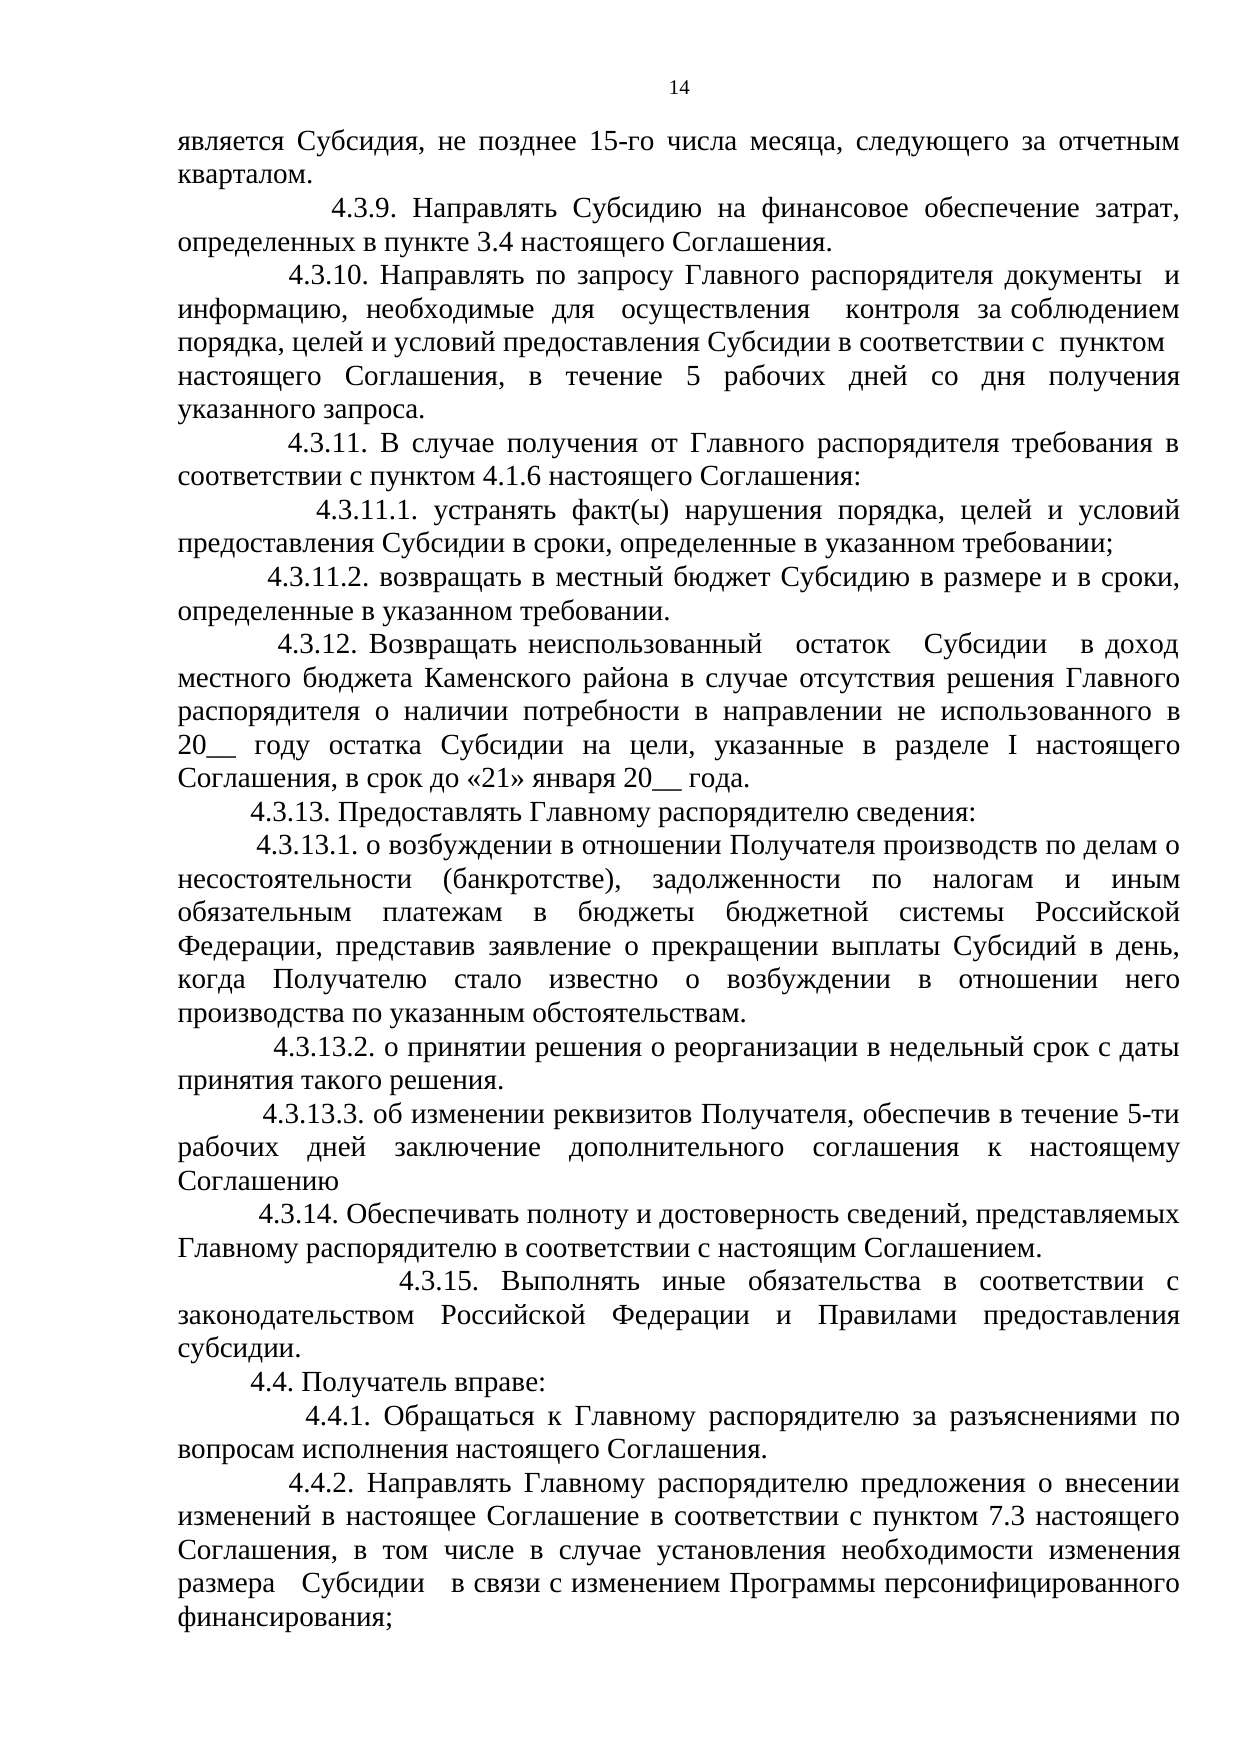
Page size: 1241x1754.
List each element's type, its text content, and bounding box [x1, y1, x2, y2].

text 4.3.11.1. устранять факт(ы) нарушения порядка, целей и условий предоставления Субсидии в сроки, определенные в указанном требовании; [177, 492, 1181, 559]
text 4.3.9. Направлять Субсидию на финансовое обеспечение затрат, определенных в пункте 3.4 настоящего Соглашения. [177, 190, 1181, 257]
text 4.3.15. Выполнять иные обязательства в соответствии с законодательством Российской Федерации и Правилами предоставления субсидии. [177, 1263, 1181, 1364]
text 4.3.14. Обеспечивать полноту и достоверность сведений, представляемых Главному распорядителю в соответствии с настоящим Соглашением. [177, 1196, 1181, 1263]
list 4.4. Получатель вправе: [177, 1364, 1181, 1398]
text 4.3.13. Предоставлять Главному распорядителю сведения: [177, 794, 1181, 827]
text 4.3.11.2. возвращать в местный бюджет Субсидию в размере и в сроки, определенные в указанном требовании. [177, 559, 1181, 626]
text 4.3.12. Возвращать неиспользованный остаток Субсидии в доход местного бюджета Каменского района в случае отсутствия решения Главного распорядителя о наличии потребности в направлении не использованного в 20__ году остатка Субсидии на цели, указанные в разделе I настоящего Соглашения, в срок до «21» января 20__ года. [177, 626, 1181, 794]
text 4.3.13.1. о возбуждении в отношении Получателя производств по делам о несостоятельности (банкротстве), задолженности по налогам и иным обязательным платежам в бюджеты бюджетной системы Российской Федерации, представив заявление о прекращении выплаты Субсидий в день, когда Получателю стало известно о возбуждении в отношении него производства по указанным обстоятельствам. [177, 827, 1181, 1029]
text 4.3.11. В случае получения от Главного распорядителя требования в соответствии с пунктом 4.1.6 настоящего Соглашения: [177, 425, 1181, 492]
text 4.3.13.2. о принятии решения о реорганизации в недельный срок с даты принятия такого решения. [177, 1029, 1181, 1096]
text 4.4.2. Направлять Главному распорядителю предложения о внесении изменений в настоящее Соглашение в соответствии с пунктом 7.3 настоящего Соглашения, в том числе в случае установления необходимости изменения размера Субсидии в связи с изменением Программы персонифицированного финансирования; [177, 1465, 1181, 1632]
text 4.3.13.3. об изменении реквизитов Получателя, обеспечив в течение 5-ти рабочих дней заключение дополнительного соглашения к настоящему Соглашению [177, 1096, 1181, 1196]
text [177, 123, 1181, 190]
text 4.4.1. Обращаться к Главному распорядителю за разъяснениями по вопросам исполнения настоящего Соглашения. [177, 1398, 1181, 1465]
